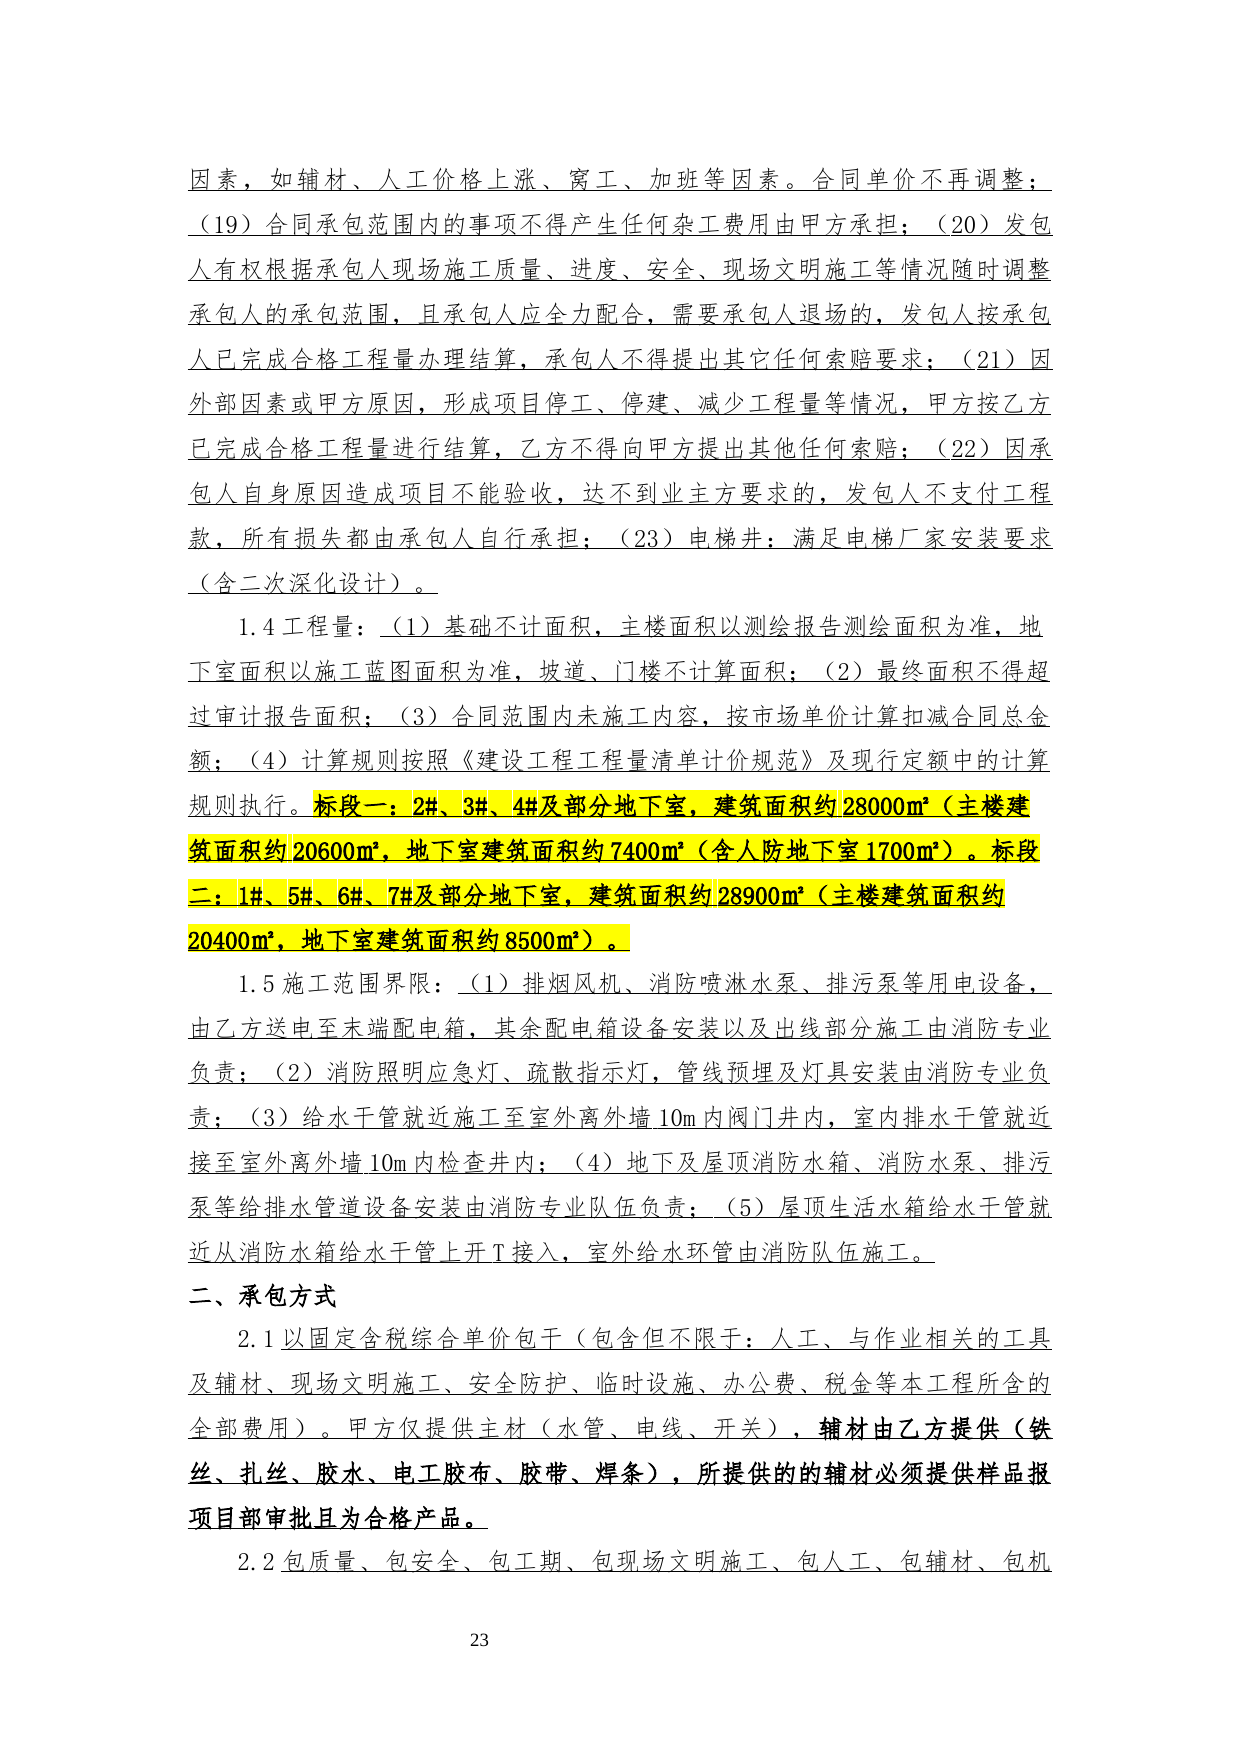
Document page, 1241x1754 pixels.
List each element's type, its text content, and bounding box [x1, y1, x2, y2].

text 二、承包方式 [187, 1277, 1053, 1310]
text 2.1以固定含税综合单价包干（包含但不限于：人工、与作业相关的工具及辅材、现场文明施工、安全防护、临时设施、办公费、税金等本工程所含的全部费用）。甲方仅提供主材（水管、电线、开关），辅材由乙方提供（铁丝、扎丝、胶水、电工胶布、胶带、焊条），所提供的的辅材必须提供样品报项目部审批且为合格产品。 [187, 1439, 1053, 1532]
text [187, 162, 1053, 504]
text 1.4工程量：（1）基础不计面积，主楼面积以测绘报告测绘面积为准，地下室面积以施工蓝图面积为准，坡道、门楼不计算面积；（2）最终面积不得超过审计报告面积；（3）合同范围内未施工内容，按市场单价计算扣减合同总金额；（4）计算规则按照《建设工程工程量清单计价规范》及现行定额中的计算规则执行。标段一：2#、3#、4#及部分地下室，建筑面积约28000㎡（主楼建筑面积约20600㎡，地下室建筑面积约7400㎡（含人防地下室1700㎡）。标段二：1#、5#、6#、7#及部分地下室，建筑面积约28900㎡（主楼建筑面积约20400㎡，地下室建筑面积约8500㎡）。 [187, 608, 1053, 954]
text 2.1以固定含税综合单价包干（包含但不限于：人工、与作业相关的工具及辅材、现场文明施工、安全防护、临时设施、办公费、税金等本工程所含的全部费用）。甲方仅提供主材（水管、电线、开关），辅材由乙方提供（铁丝、扎丝、胶水、电工胶布、胶带、焊条），所提供的的辅材必须提供样品报项目部审批且为合格产品。 [187, 1321, 1053, 1438]
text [187, 1543, 1053, 1576]
text 1.5施工范围界限：（1）排烟风机、消防喷淋水泵、排污泵等用电设备，由乙方送电至末端配电箱，其余配电箱设备安装以及出线部分施工由消防专业负责；（2）消防照明应急灯、疏散指示灯，管线预埋及灯具安装由消防专业负责；（3）给水干管就近施工至室外离外墙10m内阀门井内，室内排水干管就近接至室外离外墙10m内检查井内；（4）地下及屋顶消防水箱、消防水泵、排污泵等给排水管道设备安装由消防专业队伍负责；（5）屋顶生活水箱给水干管就近从消防水箱给水干管上开T接入，室外给水环管由消防队伍施工。 [187, 965, 1053, 1267]
